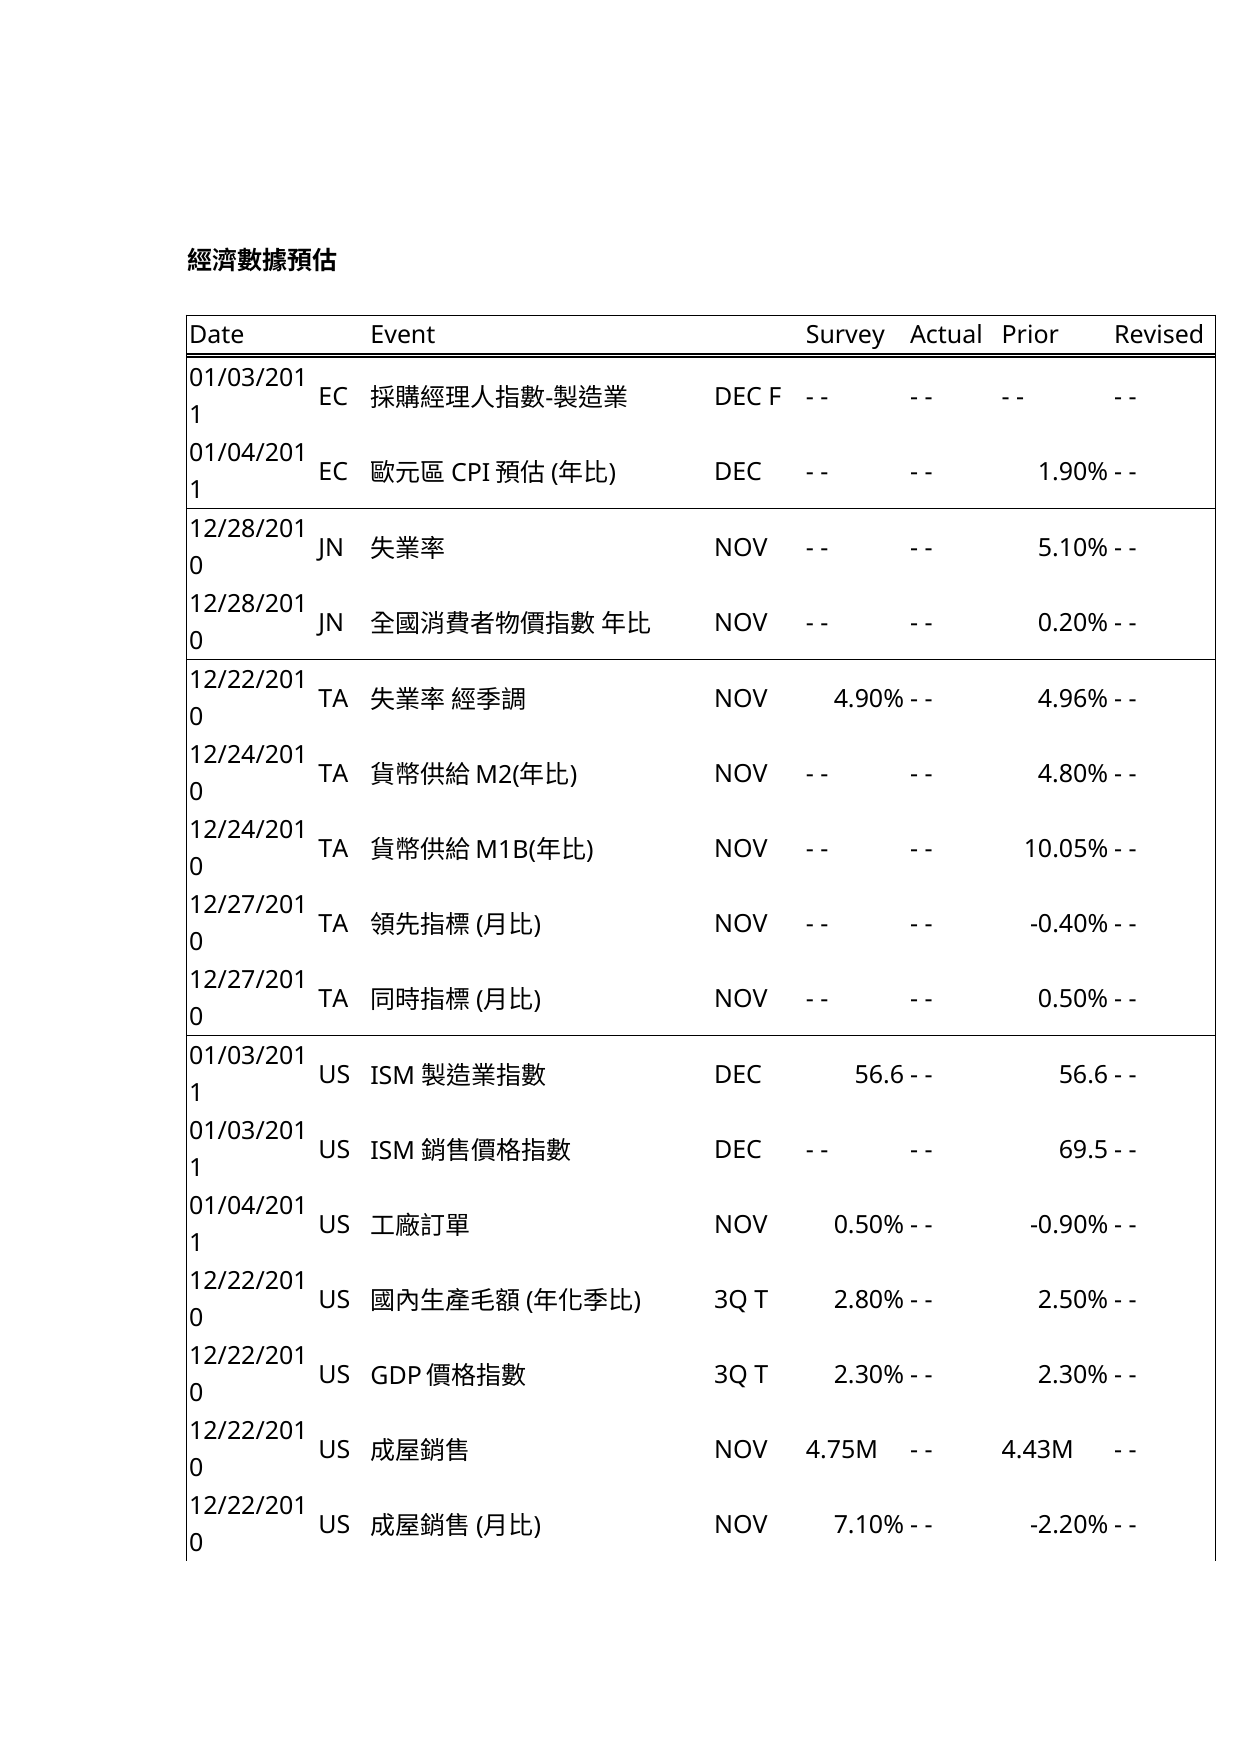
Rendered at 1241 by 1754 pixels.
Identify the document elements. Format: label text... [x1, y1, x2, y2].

table_cell TA [315, 660, 367, 735]
table_cell 失業率 [367, 509, 711, 584]
table_cell JN [315, 509, 367, 584]
table_cell DEC [711, 433, 803, 508]
table_cell - - [907, 1411, 998, 1486]
table_cell 4.43M [999, 1411, 1111, 1486]
table_cell - - [1111, 1186, 1215, 1261]
table_cell US [315, 1486, 367, 1561]
table_header [315, 316, 367, 353]
table_cell US [315, 1111, 367, 1186]
table_cell - - [803, 433, 907, 508]
table_cell - - [1111, 660, 1215, 735]
table_cell 2.80% [803, 1261, 907, 1336]
table_cell - - [803, 960, 907, 1035]
table_cell - - [1111, 885, 1215, 960]
table_cell - - [1111, 1411, 1215, 1486]
table_cell 1.90% [999, 433, 1111, 508]
table_cell - - [907, 1036, 998, 1111]
table_cell US [315, 1411, 367, 1486]
table_cell 領先指標 (月比) [367, 885, 711, 960]
table_cell 全國消費者物價指數 年比 [367, 584, 711, 659]
table_cell TA [315, 735, 367, 810]
table_header Event [367, 316, 711, 353]
table_cell 69.5 [999, 1111, 1111, 1186]
table_cell 3Q T [711, 1261, 803, 1336]
table_cell NOV [711, 1186, 803, 1261]
table_cell NOV [711, 735, 803, 810]
table_cell 2.30% [999, 1336, 1111, 1411]
table_cell - - [907, 433, 998, 508]
table_cell 12/22/2010 [187, 1486, 315, 1561]
table_cell - - [803, 810, 907, 885]
table_cell - - [907, 509, 998, 584]
table_cell 採購經理人指數-製造業 [367, 358, 711, 433]
table_cell 貨幣供給M2(年比) [367, 735, 711, 810]
table_cell 4.96% [999, 660, 1111, 735]
table_cell 成屋銷售 [367, 1411, 711, 1486]
table_cell JN [315, 584, 367, 659]
table_cell 4.75M [803, 1411, 907, 1486]
table_cell NOV [711, 584, 803, 659]
table_cell 12/27/2010 [187, 885, 315, 960]
table_cell NOV [711, 960, 803, 1035]
table_header Survey [803, 316, 907, 353]
table_cell 12/22/2010 [187, 660, 315, 735]
text 經濟數據預估 [187, 239, 1053, 277]
table_cell - - [907, 1186, 998, 1261]
table_cell NOV [711, 509, 803, 584]
table_cell 01/04/2011 [187, 1186, 315, 1261]
table_cell TA [315, 885, 367, 960]
table_cell - - [803, 358, 907, 433]
table_cell NOV [711, 1486, 803, 1561]
table_cell - - [1111, 1486, 1215, 1561]
table_cell EC [315, 358, 367, 433]
table_cell US [315, 1186, 367, 1261]
table_cell - - [907, 358, 998, 433]
table_cell 成屋銷售 (月比) [367, 1486, 711, 1561]
table_cell - - [907, 960, 998, 1035]
table_cell - - [1111, 358, 1215, 433]
table_cell 12/22/2010 [187, 1261, 315, 1336]
table_cell DEC F [711, 358, 803, 433]
table_cell DEC [711, 1111, 803, 1186]
table_cell - - [1111, 1111, 1215, 1186]
table_cell US [315, 1261, 367, 1336]
table_cell NOV [711, 885, 803, 960]
table_cell - - [1111, 810, 1215, 885]
table_cell 56.6 [803, 1036, 907, 1111]
table_cell ISM 製造業指數 [367, 1036, 711, 1111]
table_cell 12/24/2010 [187, 810, 315, 885]
table_cell - - [907, 584, 998, 659]
table_cell 01/03/2011 [187, 358, 315, 433]
table_cell - - [1111, 735, 1215, 810]
table_cell 7.10% [803, 1486, 907, 1561]
table_cell 5.10% [999, 509, 1111, 584]
table_header Actual [907, 316, 998, 353]
table_cell - - [907, 810, 998, 885]
table_cell 12/27/2010 [187, 960, 315, 1035]
table_cell - - [803, 735, 907, 810]
table_cell 12/24/2010 [187, 735, 315, 810]
table_cell 3Q T [711, 1336, 803, 1411]
table_cell 歐元區 CPI預估 (年比) [367, 433, 711, 508]
table_cell 0.20% [999, 584, 1111, 659]
table_cell - - [803, 885, 907, 960]
table_cell DEC [711, 1036, 803, 1111]
table_cell 2.50% [999, 1261, 1111, 1336]
table_cell -2.20% [999, 1486, 1111, 1561]
table_cell EC [315, 433, 367, 508]
table_cell 2.30% [803, 1336, 907, 1411]
table_cell - - [1111, 509, 1215, 584]
table_cell - - [803, 1111, 907, 1186]
table_cell GDP價格指數 [367, 1336, 711, 1411]
table_cell TA [315, 960, 367, 1035]
table_cell - - [907, 660, 998, 735]
table_cell 12/28/2010 [187, 584, 315, 659]
table_cell 12/22/2010 [187, 1336, 315, 1411]
table_cell - - [907, 1261, 998, 1336]
table_cell 12/22/2010 [187, 1411, 315, 1486]
table_cell - - [1111, 1336, 1215, 1411]
table_cell - - [1111, 433, 1215, 508]
table_cell - - [1111, 1261, 1215, 1336]
table_header Revised [1111, 316, 1215, 353]
table_cell 0.50% [999, 960, 1111, 1035]
table_cell - - [907, 1336, 998, 1411]
table_cell 貨幣供給M1B(年比) [367, 810, 711, 885]
table_cell 4.90% [803, 660, 907, 735]
table_cell 01/03/2011 [187, 1036, 315, 1111]
table_cell - - [1111, 584, 1215, 659]
table_cell - - [803, 584, 907, 659]
table_cell - - [999, 358, 1111, 433]
table_cell NOV [711, 810, 803, 885]
table_cell - - [907, 885, 998, 960]
table_cell -0.90% [999, 1186, 1111, 1261]
table_cell - - [907, 1486, 998, 1561]
table_cell 01/04/2011 [187, 433, 315, 508]
table_cell - - [907, 735, 998, 810]
table_cell 0.50% [803, 1186, 907, 1261]
table_cell US [315, 1336, 367, 1411]
table_cell - - [907, 1111, 998, 1186]
table_cell 10.05% [999, 810, 1111, 885]
table_cell 56.6 [999, 1036, 1111, 1111]
table_cell - - [803, 509, 907, 584]
table_cell - - [1111, 960, 1215, 1035]
table_cell ISM 銷售價格指數 [367, 1111, 711, 1186]
table_cell US [315, 1036, 367, 1111]
table_cell 工廠訂單 [367, 1186, 711, 1261]
table_header [711, 316, 803, 353]
table_header Prior [999, 316, 1111, 353]
table_cell 12/28/2010 [187, 509, 315, 584]
table_cell 同時指標 (月比) [367, 960, 711, 1035]
table_cell - - [1111, 1036, 1215, 1111]
table_cell NOV [711, 660, 803, 735]
table_cell 4.80% [999, 735, 1111, 810]
table_cell 失業率 經季調 [367, 660, 711, 735]
table_cell 國內生產毛額 (年化季比) [367, 1261, 711, 1336]
table_cell TA [315, 810, 367, 885]
table_cell -0.40% [999, 885, 1111, 960]
table_cell NOV [711, 1411, 803, 1486]
table_cell 01/03/2011 [187, 1111, 315, 1186]
table_header Date [187, 316, 315, 353]
